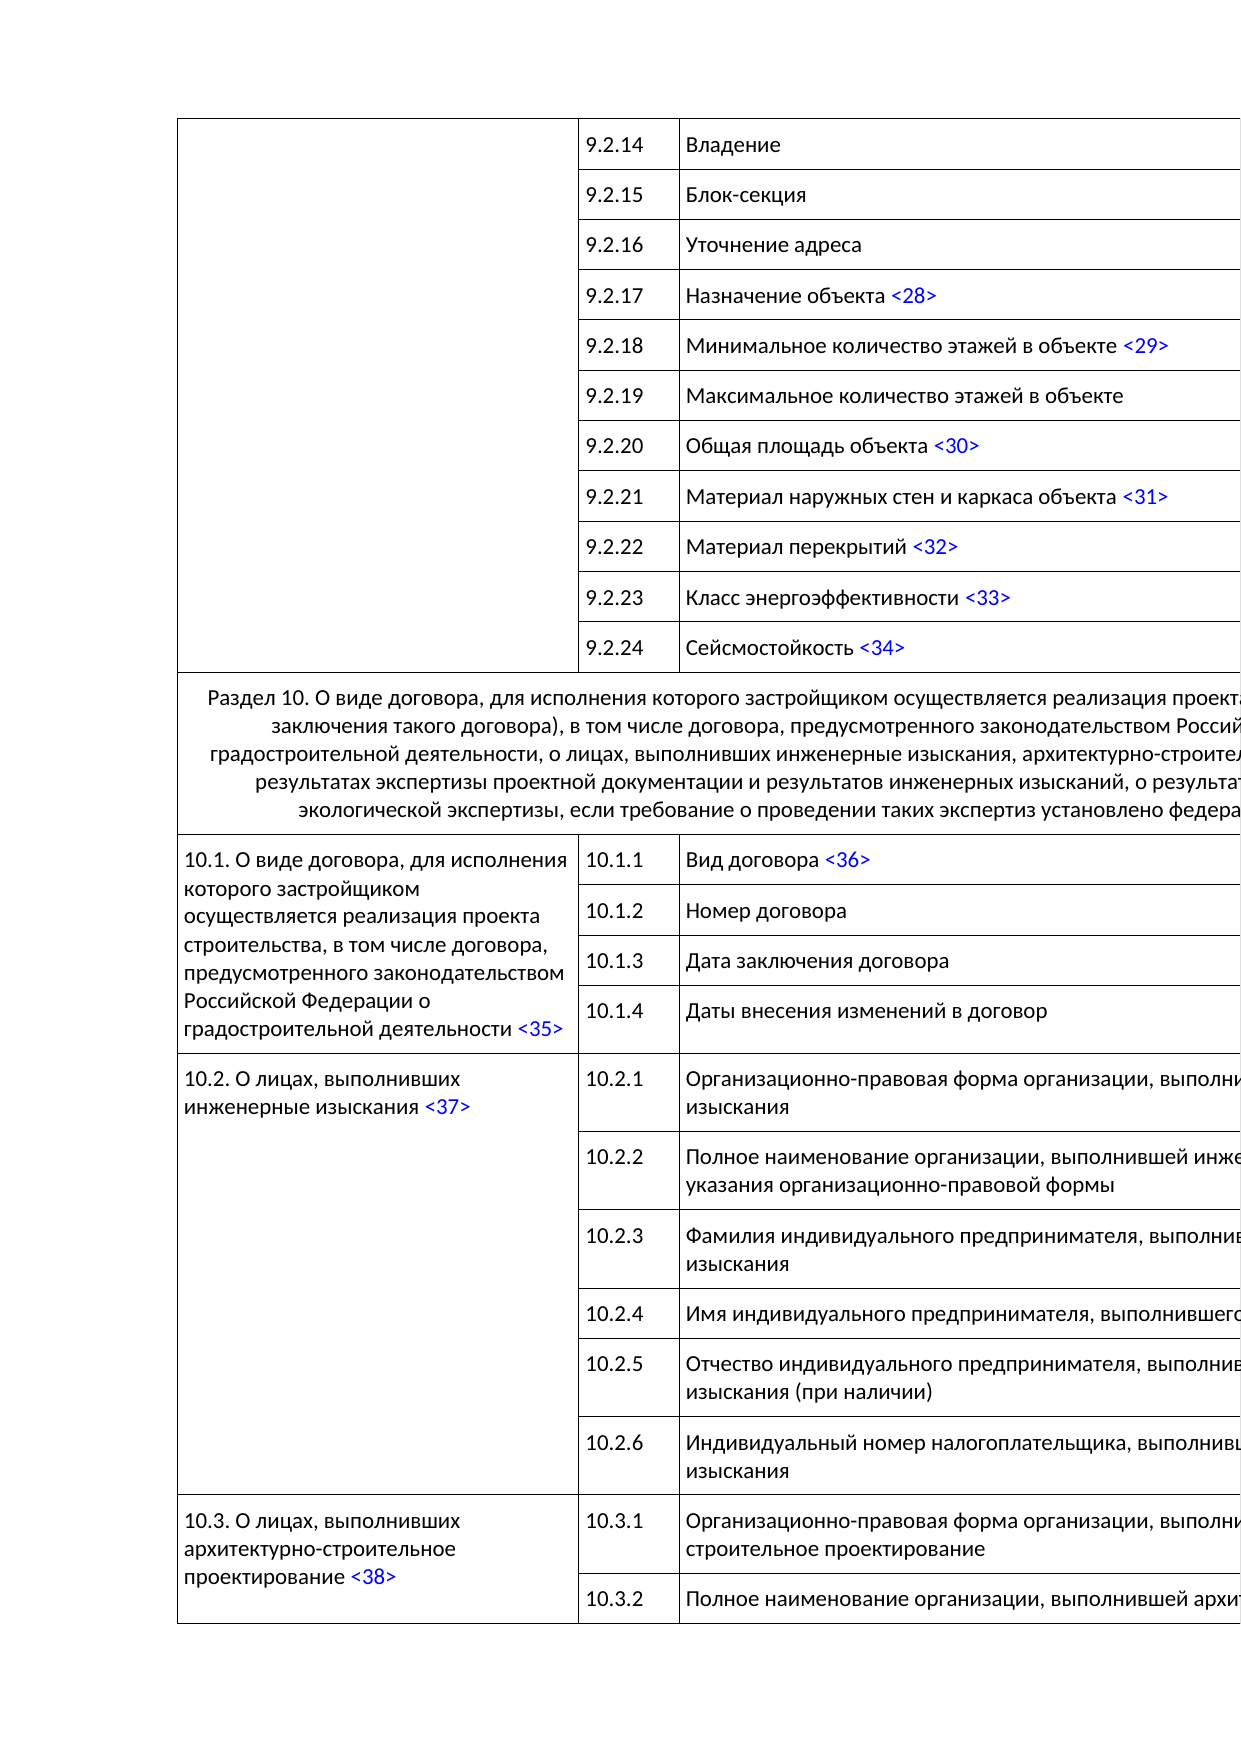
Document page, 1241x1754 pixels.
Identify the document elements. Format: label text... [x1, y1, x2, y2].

table_cell 10.3. О лицах, выполнивших архитектурно-строительное проектирование <38> [178, 1495, 578, 1623]
table_cell Дата заключения договора [680, 936, 1240, 985]
table_cell 9.2.22 [579, 522, 679, 571]
table_cell Класс энергоэффективности <33> [680, 572, 1240, 621]
table_cell 10.1.3 [579, 936, 679, 985]
table_cell Организационно-правовая форма организации, выполнившей инженерные изыскания [680, 1054, 1240, 1131]
table_cell Владение [680, 119, 1240, 168]
table_cell Полное наименование организации, выполнившей инженерные изыскания, без указания организационно-правовой формы [680, 1132, 1240, 1209]
table_cell 9.2.24 [579, 622, 679, 672]
table_cell 9.2.19 [579, 371, 679, 420]
table_cell Материал наружных стен и каркаса объекта <31> [680, 471, 1240, 521]
table_cell Имя индивидуального предпринимателя, выполнившего инженерные изыскания [680, 1289, 1240, 1338]
table_cell Минимальное количество этажей в объекте <29> [680, 320, 1240, 370]
table_cell 10.2.1 [579, 1054, 679, 1131]
table_cell Блок-секция [680, 170, 1240, 219]
table_cell Отчество индивидуального предпринимателя, выполнившего инженерные изыскания (при наличии) [680, 1339, 1240, 1416]
table_cell Даты внесения изменений в договор [680, 986, 1240, 1052]
table_cell 9.2.17 [579, 270, 679, 319]
table_cell 9.2.16 [579, 220, 679, 269]
table_cell 9.2.23 [579, 572, 679, 621]
table_cell Номер договора [680, 885, 1240, 934]
table_cell 10.2. О лицах, выполнивших инженерные изыскания <37> [178, 1054, 578, 1494]
table_cell 9.2.21 [579, 471, 679, 521]
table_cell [680, 1574, 1240, 1623]
table_cell 10.2.3 [579, 1210, 679, 1287]
table_cell Общая площадь объекта <30> [680, 421, 1240, 470]
table_cell 9.2.15 [579, 170, 679, 219]
table_cell 10.2.2 [579, 1132, 679, 1209]
table_cell Назначение объекта <28> [680, 270, 1240, 319]
table_cell 10.3.1 [579, 1495, 679, 1573]
table_cell 10.2.6 [579, 1417, 679, 1494]
table_cell 9.2.14 [579, 119, 679, 168]
table_cell 10.1.2 [579, 885, 679, 934]
table_cell 9.2.18 [579, 320, 679, 370]
table_cell Организационно-правовая форма организации, выполнившей архитектурно-строительное проектирование [680, 1495, 1240, 1573]
table_cell Раздел 10. О виде договора, для исполнения которого застройщиком осуществляется реализация проекта строительства (в случае заключения такого договора), в том числе договора, предусмотренного законодательством Российской Федерации о градостроительной деятельности, о лицах, выполнивших инженерные изыскания, архитектурно-строительное проектирование, о результатах экспертизы проектной документации и результатов инженерных изысканий, о результатах государственной экологической экспертизы, если требование о проведении таких экспертиз установлено федеральным законом [178, 673, 1240, 834]
table_cell Материал перекрытий <32> [680, 522, 1240, 571]
table_cell Вид договора <36> [680, 835, 1240, 884]
table_cell 9.2.20 [579, 421, 679, 470]
table_cell 10.3.2 [579, 1574, 679, 1623]
table_cell Индивидуальный номер налогоплательщика, выполнившего инженерные изыскания [680, 1417, 1240, 1494]
table_cell 10.1.1 [579, 835, 679, 884]
table_cell Сейсмостойкость <34> [680, 622, 1240, 672]
table_cell Уточнение адреса [680, 220, 1240, 269]
table_cell 10.2.4 [579, 1289, 679, 1338]
table_cell Фамилия индивидуального предпринимателя, выполнившего инженерные изыскания [680, 1210, 1240, 1287]
table_cell 10.1. О виде договора, для исполнения которого застройщиком осуществляется реализация проекта строительства, в том числе договора, предусмотренного законодательством Российской Федерации о градостроительной деятельности <35> [178, 835, 578, 1052]
table_cell 10.2.5 [579, 1339, 679, 1416]
table_cell 10.1.4 [579, 986, 679, 1052]
table_cell Максимальное количество этажей в объекте [680, 371, 1240, 420]
